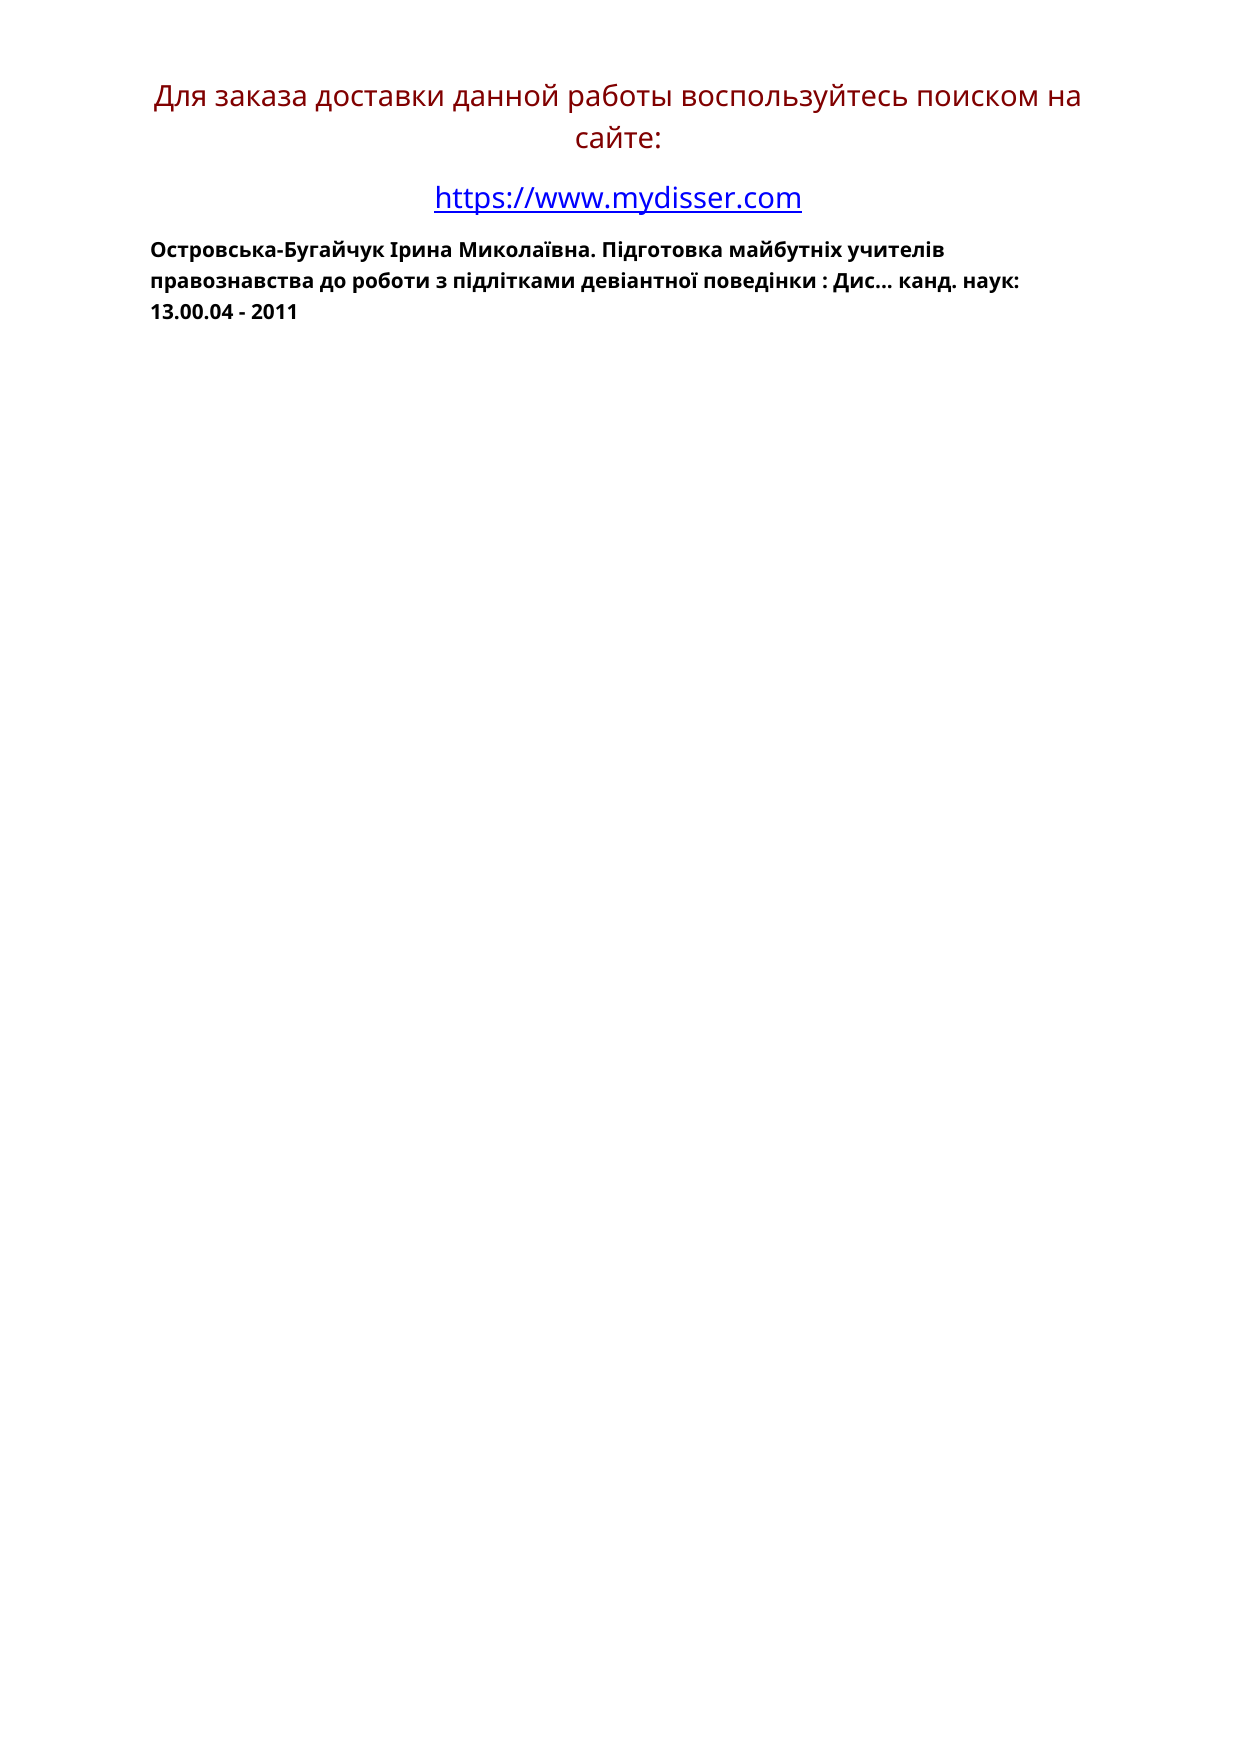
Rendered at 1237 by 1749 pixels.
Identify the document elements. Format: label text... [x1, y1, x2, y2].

text Островська-Бугайчук Ірина Миколаївна. Підготовка майбутніх учителів правознавства до роботи з підлітками девіантної поведінки : Дис... канд. наук: 13.00.04 - 2011 [150, 236, 1086, 325]
